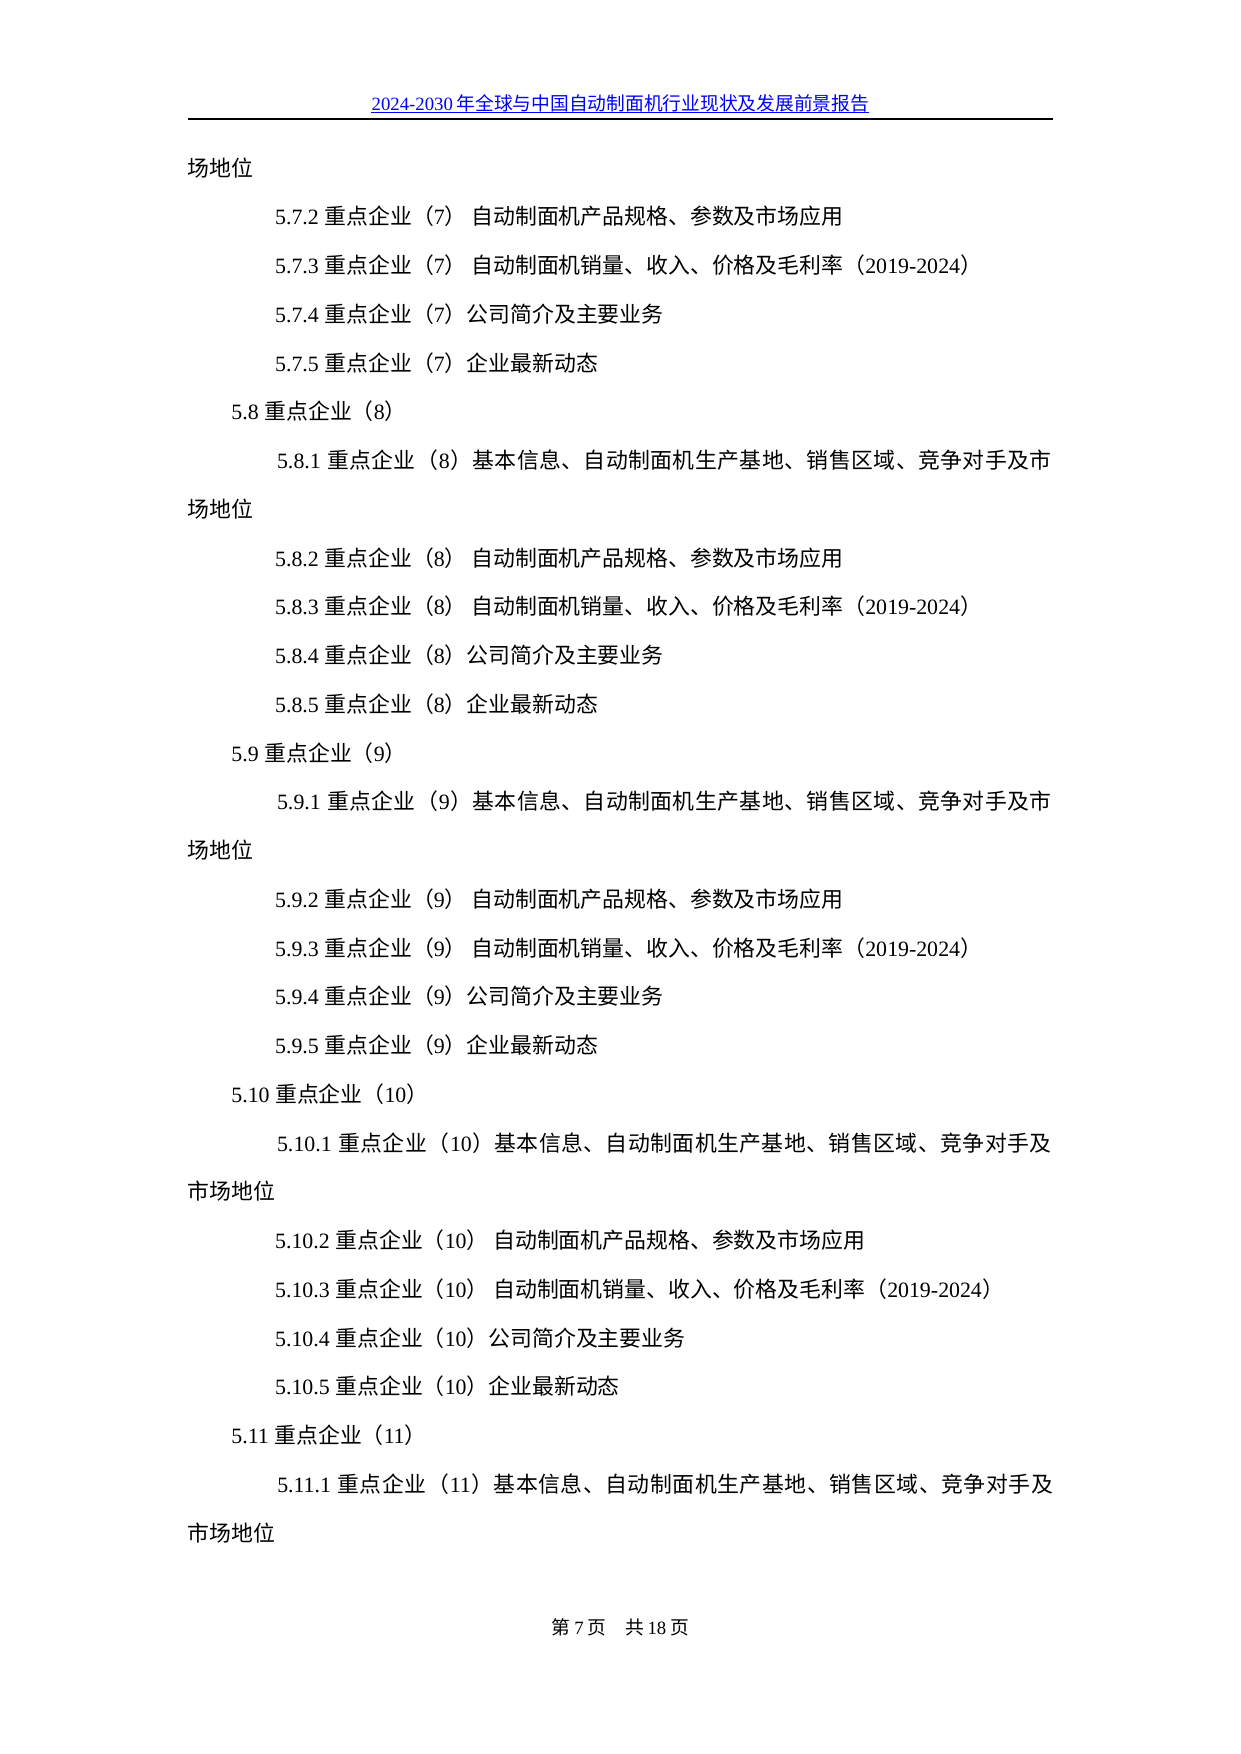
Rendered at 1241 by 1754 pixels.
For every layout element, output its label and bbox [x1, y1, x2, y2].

text [187, 150, 1053, 1548]
